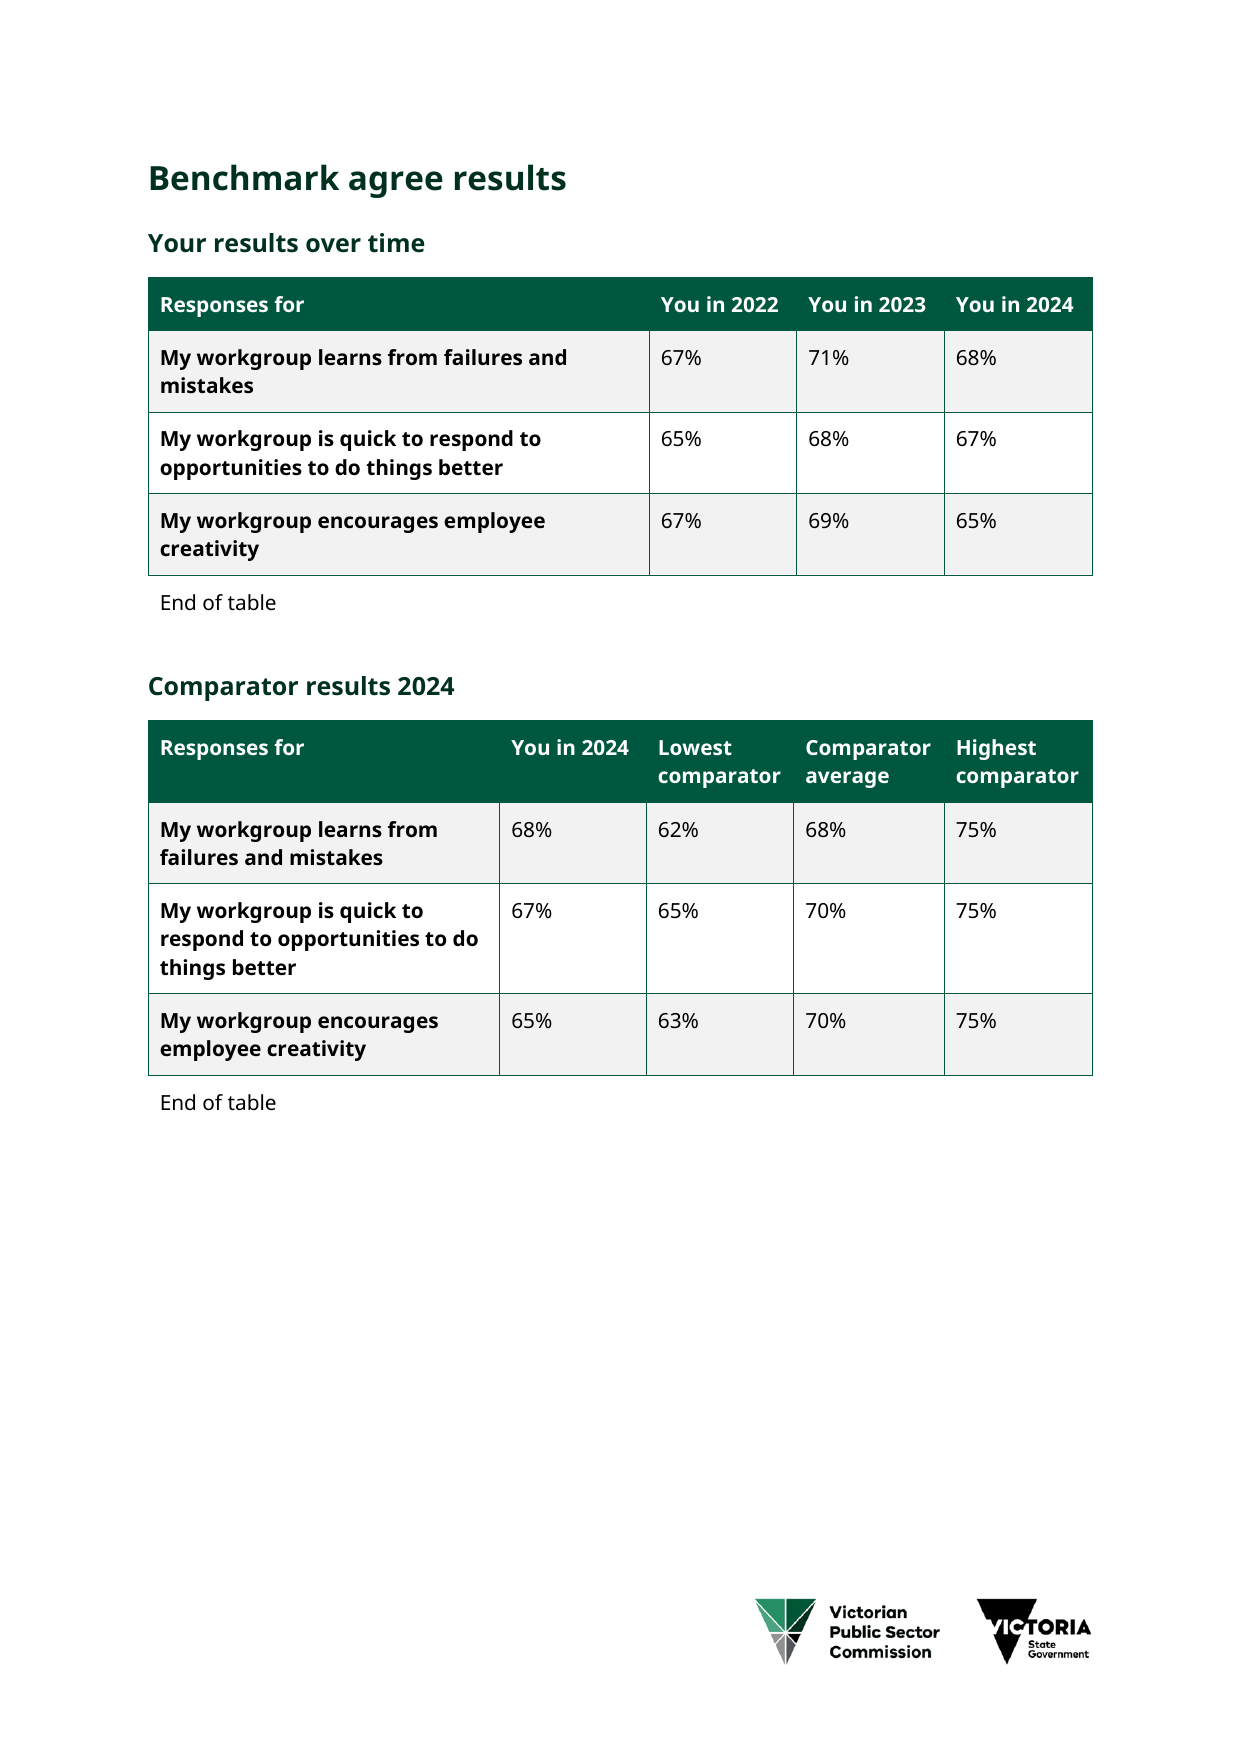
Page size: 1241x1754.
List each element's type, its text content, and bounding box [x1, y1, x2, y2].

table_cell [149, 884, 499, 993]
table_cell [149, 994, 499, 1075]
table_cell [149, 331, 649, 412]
subtitle Benchmark agree results [148, 154, 1092, 200]
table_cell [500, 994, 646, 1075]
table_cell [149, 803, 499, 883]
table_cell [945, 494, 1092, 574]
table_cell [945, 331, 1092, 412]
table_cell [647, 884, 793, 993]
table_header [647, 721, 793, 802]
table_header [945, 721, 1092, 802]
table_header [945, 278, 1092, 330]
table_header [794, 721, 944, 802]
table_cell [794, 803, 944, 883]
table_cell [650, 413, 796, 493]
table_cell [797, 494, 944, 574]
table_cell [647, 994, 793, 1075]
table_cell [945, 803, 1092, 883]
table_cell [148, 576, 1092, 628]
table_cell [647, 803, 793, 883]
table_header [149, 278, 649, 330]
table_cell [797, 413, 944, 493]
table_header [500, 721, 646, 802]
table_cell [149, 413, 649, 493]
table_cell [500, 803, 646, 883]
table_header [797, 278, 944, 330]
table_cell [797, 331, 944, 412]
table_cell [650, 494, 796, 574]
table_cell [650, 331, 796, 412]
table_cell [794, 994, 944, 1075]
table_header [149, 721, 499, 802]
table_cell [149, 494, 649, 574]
subtitle Your results over time [148, 226, 1092, 260]
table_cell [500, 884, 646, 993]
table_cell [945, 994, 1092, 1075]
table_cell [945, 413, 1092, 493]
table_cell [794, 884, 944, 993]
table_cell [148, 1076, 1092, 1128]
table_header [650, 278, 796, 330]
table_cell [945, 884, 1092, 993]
picture [754, 1598, 1093, 1666]
subtitle Comparator results 2024 [148, 669, 1092, 703]
